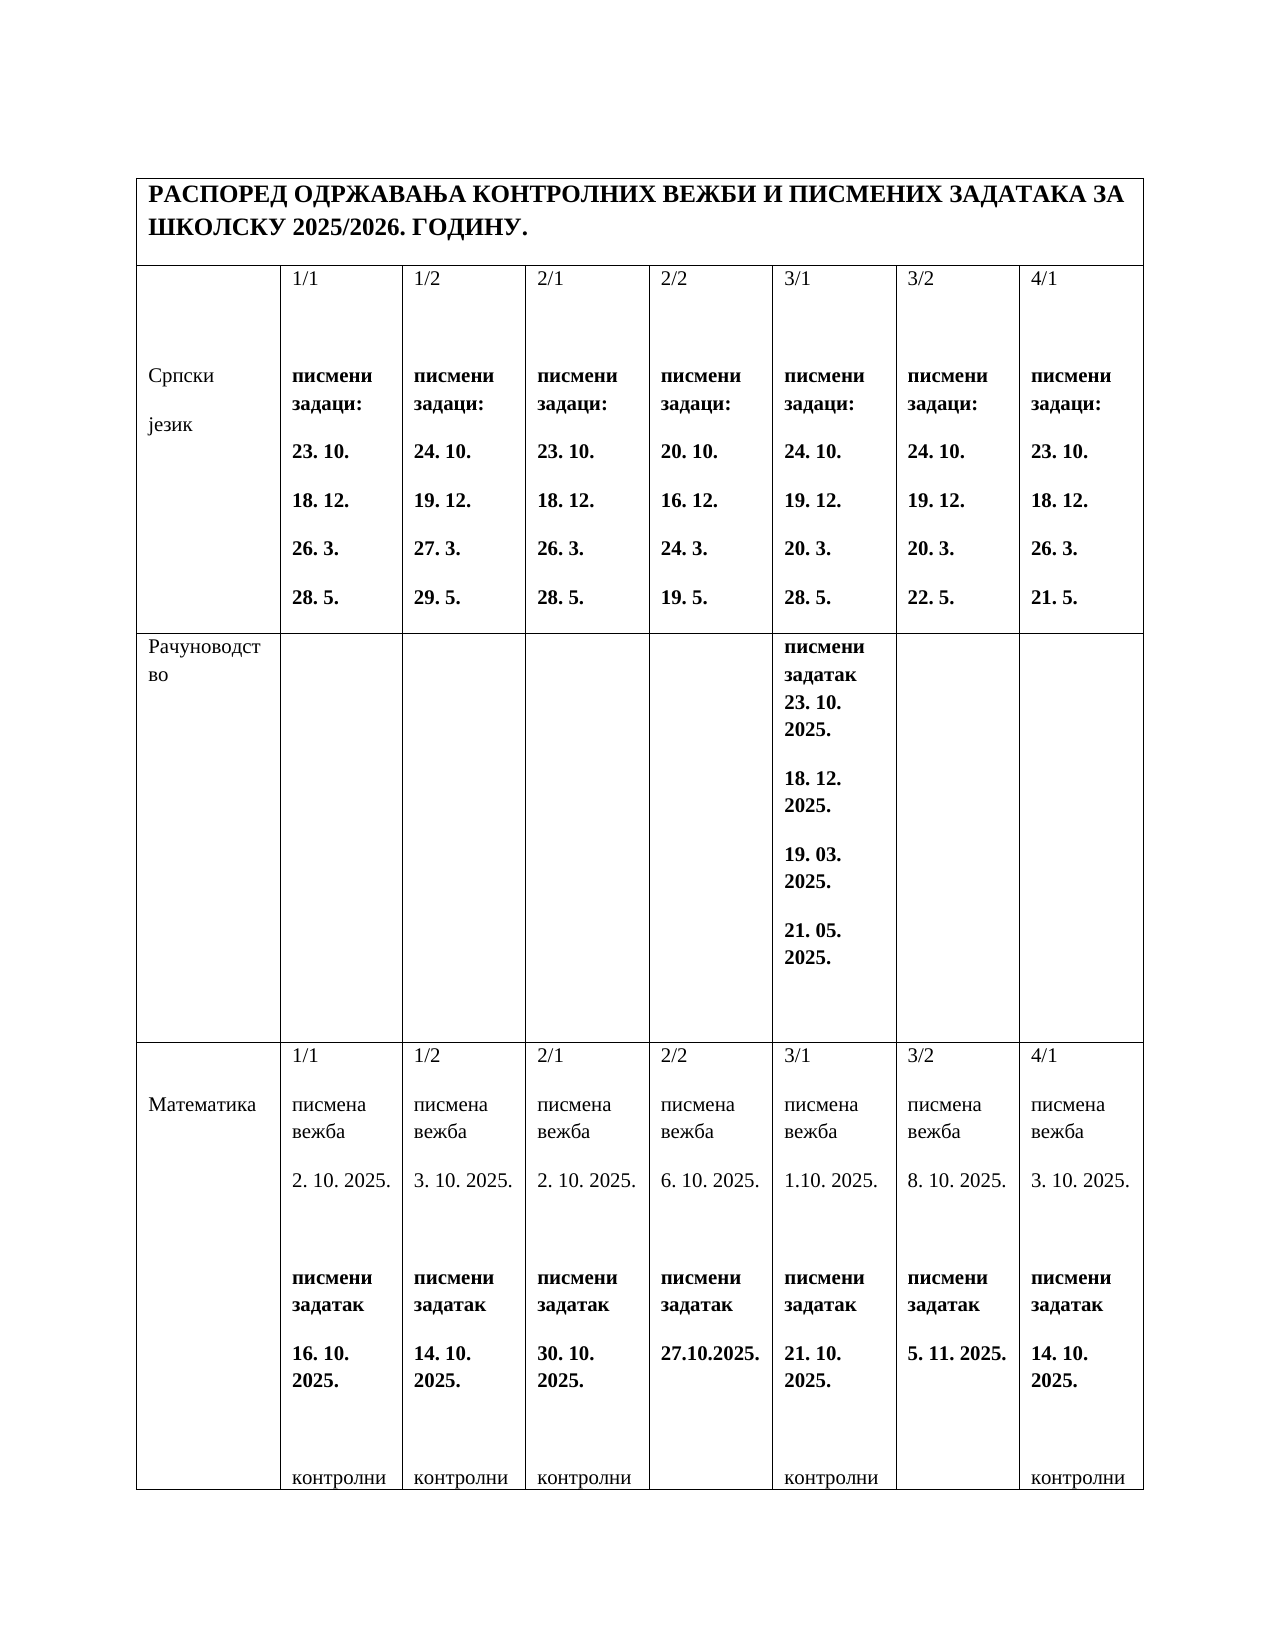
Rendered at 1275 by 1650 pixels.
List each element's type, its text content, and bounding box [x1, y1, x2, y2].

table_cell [650, 1043, 772, 1489]
table_cell [281, 634, 402, 1042]
table_cell [526, 634, 649, 1042]
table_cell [281, 1043, 402, 1489]
table_cell [650, 634, 772, 1042]
table_cell 3/2 писмени задаци: 24. 10. 19. 12. 20. 3. 22. 5. [897, 266, 1019, 633]
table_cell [403, 1043, 525, 1489]
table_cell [773, 1043, 896, 1489]
table_cell Рачуноводство [137, 634, 280, 1042]
table_cell Српски језик [137, 266, 280, 633]
table_cell 3/1 писмени задаци: 24. 10. 19. 12. 20. 3. 28. 5. [773, 266, 896, 633]
table_cell 1/2 писмени задаци: 24. 10. 19. 12. 27. 3. 29. 5. [403, 266, 525, 633]
table_cell писмени задатак 23. 10. 2025. 18. 12. 2025. 19. 03. 2025. 21. 05. 2025. [773, 634, 896, 1042]
table_cell 2/2 писмени задаци: 20. 10. 16. 12. 24. 3. 19. 5. [650, 266, 772, 633]
table_cell Математика [137, 1043, 280, 1489]
table_cell 4/1 писмени задаци: 23. 10. 18. 12. 26. 3. 21. 5. [1020, 266, 1143, 633]
table_cell [1020, 634, 1143, 1042]
table_cell 1/1 писмени задаци: 23. 10. 18. 12. 26. 3. 28. 5. [281, 266, 402, 633]
table_cell 2/1 писмени задаци: 23. 10. 18. 12. 26. 3. 28. 5. [526, 266, 649, 633]
table_cell [897, 634, 1019, 1042]
table_header РАСПОРЕД ОДРЖАВАЊА КОНТРОЛНИХ ВЕЖБИ И ПИСМЕНИХ ЗАДАТАКА ЗА ШКОЛСКУ 2025/2026. ГОДИНУ. [137, 179, 1143, 265]
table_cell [526, 1043, 649, 1489]
table_cell [403, 634, 525, 1042]
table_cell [1020, 1043, 1143, 1489]
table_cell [897, 1043, 1019, 1489]
